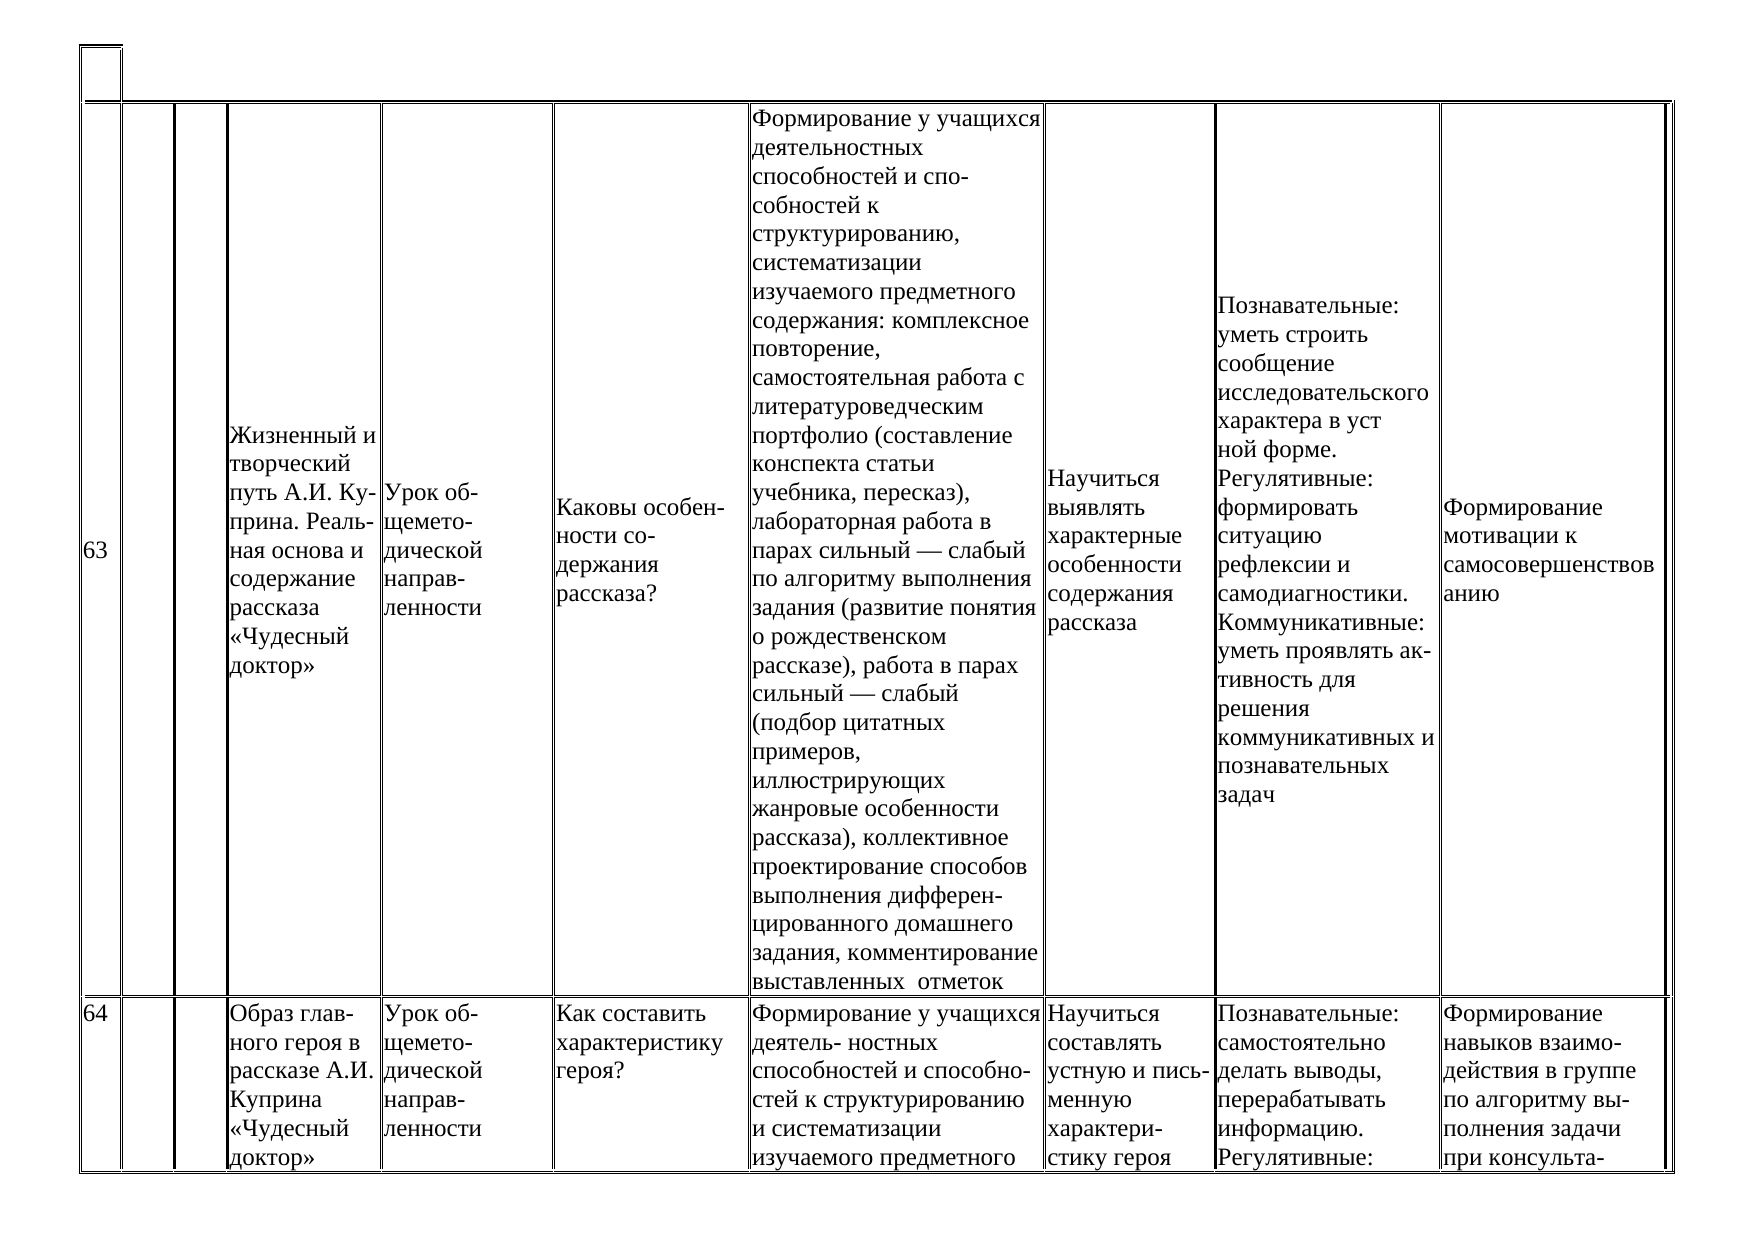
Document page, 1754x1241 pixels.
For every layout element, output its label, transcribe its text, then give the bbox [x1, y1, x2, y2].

table_cell Урок общеметодической направленности [383, 104, 552, 995]
table_cell [1667, 100, 1673, 995]
table_cell Формирование мотивации к самосовершенствованию [1442, 104, 1664, 995]
table_cell Научиться выявлять характерные особенности содержания рассказа [1046, 104, 1214, 995]
table_cell Каковы особенности содержания рассказа? [555, 104, 748, 995]
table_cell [1441, 998, 1665, 1171]
table_cell [1665, 995, 1673, 1171]
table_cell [750, 998, 1045, 1171]
table_cell [176, 104, 226, 995]
table_cell Жизненный и творческий путь А.И. Куприна. Реальная основа и содержание рассказа «Чудесный доктор» [229, 104, 380, 995]
table_cell [174, 998, 227, 1171]
table_cell [123, 104, 173, 995]
table_cell 63 [82, 100, 120, 995]
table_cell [381, 998, 553, 1171]
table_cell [554, 998, 749, 1171]
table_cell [1215, 998, 1441, 1171]
table_cell [82, 48, 121, 100]
table_cell Познавательные: уметь строить сообщение исследовательского характера в уст ной форме. Регулятивные: формировать ситуацию рефлексии и самодиагностики. Коммуникативные: уметь проявлять активность для решения коммуникативных и познавательных задач [1217, 104, 1439, 995]
table_cell 64 [80, 995, 121, 1171]
table_cell Формирование у учащихся деятельностных способностей и способностей к структурированию, систематизации изучаемого предметного содержания: комплексное повторение, самостоятельная работа с литературоведческим портфолио (составление конспекта статьи учебника, пересказ), лабораторная работа в парах сильный — слабый по алгоритму выполнения задания (развитие понятия о рождественском рассказе), работа в парах сильный — слабый (подбор цитатных примеров, иллюстрирующих жанровые особенности рассказа), коллективное проектирование способов выполнения дифференцированного домашнего задания, комментирование выставленных отметок [751, 104, 1043, 995]
table_cell [121, 998, 174, 1171]
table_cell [1045, 998, 1215, 1171]
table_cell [227, 998, 381, 1171]
